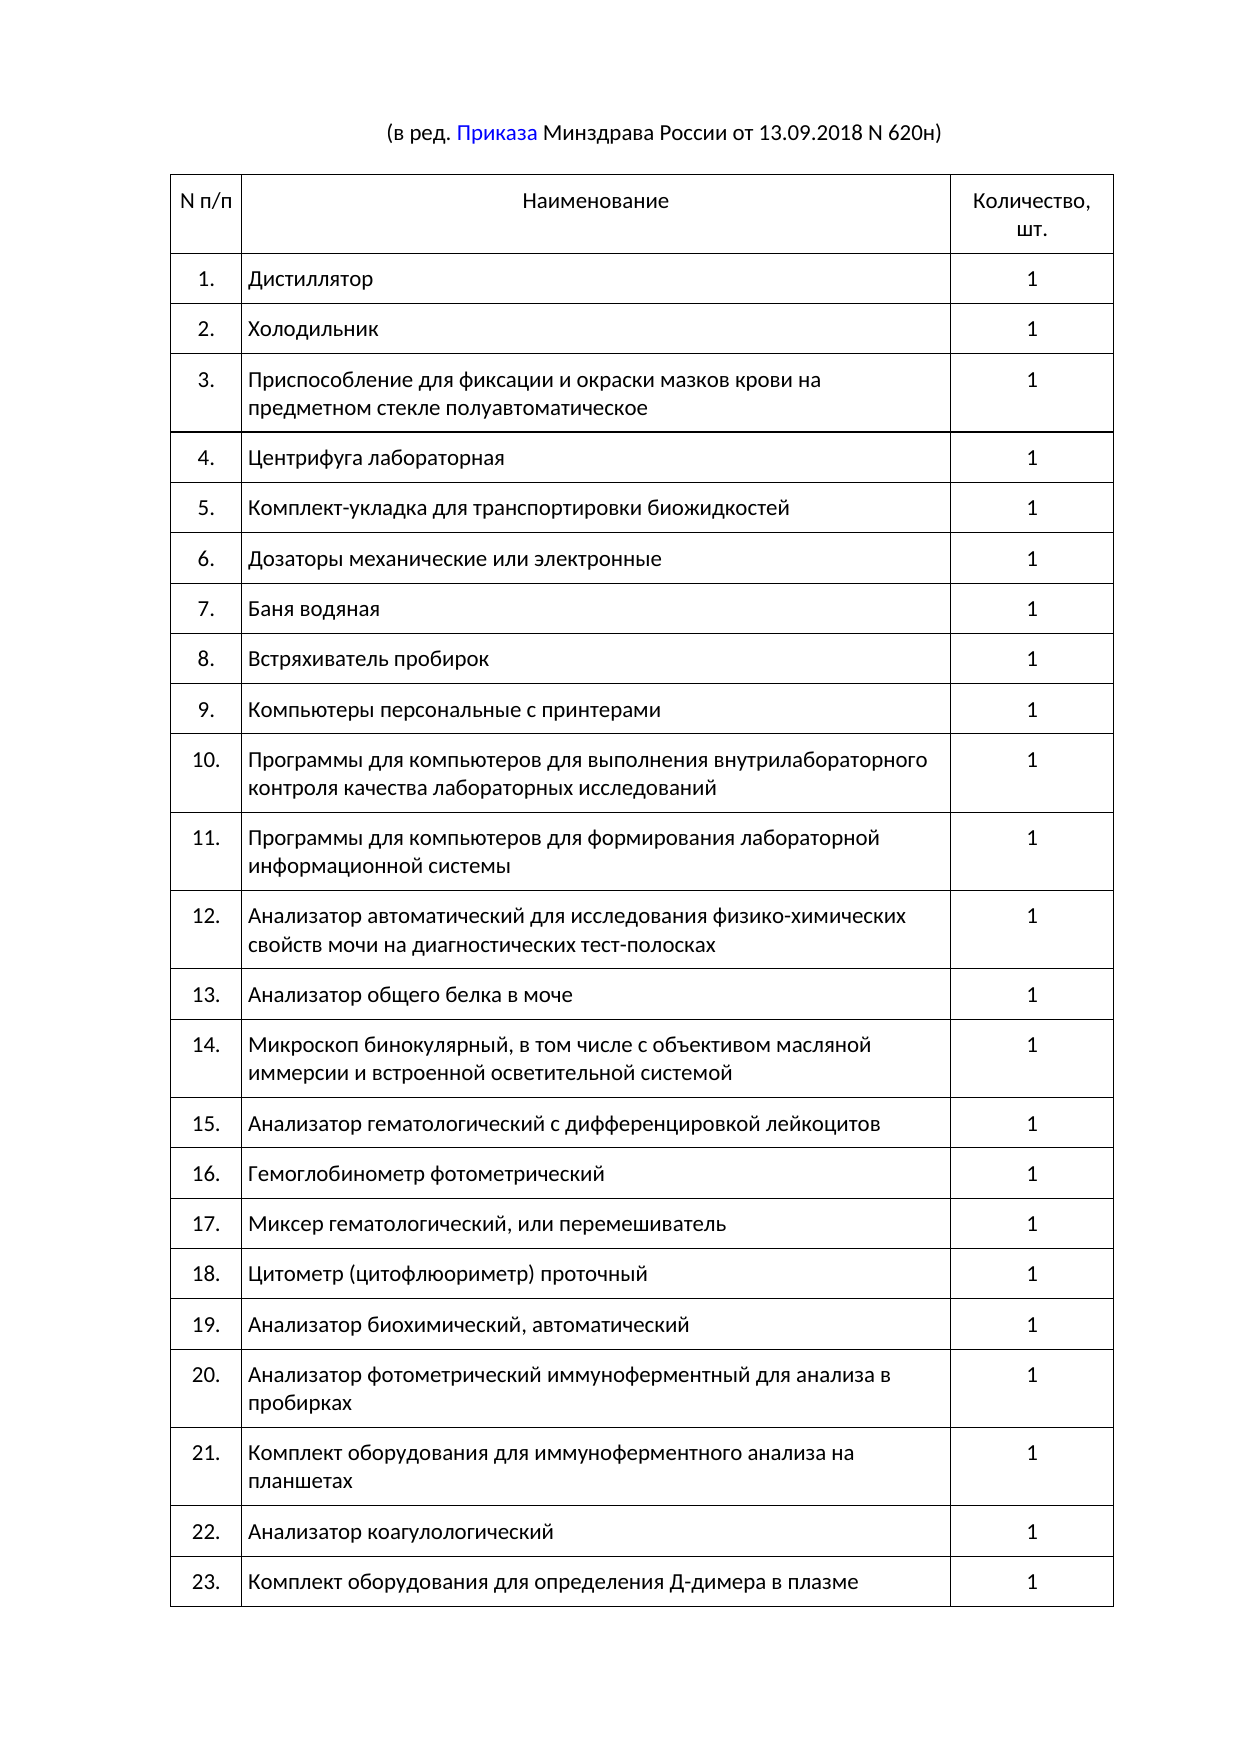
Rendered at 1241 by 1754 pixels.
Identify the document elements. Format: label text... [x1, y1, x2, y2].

table_cell Приспособление для фиксации и окраски мазков крови на предметном стекле полуавтоматическое [242, 354, 950, 431]
table_cell 1 [951, 634, 1113, 683]
table_cell 1 [951, 1299, 1113, 1348]
table_cell 23. [171, 1557, 241, 1606]
table_cell 1 [951, 1557, 1113, 1606]
table_cell Анализатор гематологический с дифференцировкой лейкоцитов [242, 1098, 950, 1147]
table_cell Комплект-укладка для транспортировки биожидкостей [242, 483, 950, 532]
table_cell 15. [171, 1098, 241, 1147]
table_cell 18. [171, 1249, 241, 1298]
table_cell 19. [171, 1299, 241, 1348]
table_header Количество, шт. [951, 175, 1113, 252]
table_cell 4. [171, 433, 241, 482]
table_cell Анализатор коагулологический [242, 1506, 950, 1556]
table_cell 17. [171, 1199, 241, 1248]
table_cell 1 [951, 254, 1113, 303]
table_cell 1 [951, 1428, 1113, 1505]
table_header N п/п [171, 175, 241, 252]
table_cell Анализатор биохимический, автоматический [242, 1299, 950, 1348]
table_cell Программы для компьютеров для выполнения внутрилабораторного контроля качества лабораторных исследований [242, 734, 950, 812]
table_cell Дозаторы механические или электронные [242, 533, 950, 582]
table_cell Дистиллятор [242, 254, 950, 303]
table_cell Анализатор автоматический для исследования физико-химических свойств мочи на диагностических тест-полосках [242, 891, 950, 968]
table_cell 1 [951, 1199, 1113, 1248]
table_cell 14. [171, 1020, 241, 1097]
text (в ред. Приказа Минздрава России от 13.09.2018 N 620н) [177, 118, 1152, 146]
table_cell 1 [951, 483, 1113, 532]
table_cell Холодильник [242, 304, 950, 353]
table_cell 1 [951, 1506, 1113, 1556]
table_cell 13. [171, 969, 241, 1019]
table_cell Цитометр (цитофлюориметр) проточный [242, 1249, 950, 1298]
table_cell 1 [951, 1350, 1113, 1427]
table_cell 11. [171, 813, 241, 890]
table_cell 3. [171, 354, 241, 431]
table_cell 1 [951, 969, 1113, 1019]
table_cell 22. [171, 1506, 241, 1556]
table_cell 21. [171, 1428, 241, 1505]
table_cell 1 [951, 1148, 1113, 1198]
table_cell 1 [951, 584, 1113, 633]
table_cell 1 [951, 813, 1113, 890]
table_cell 1 [951, 734, 1113, 812]
table_cell 2. [171, 304, 241, 353]
table_cell Баня водяная [242, 584, 950, 633]
table_cell Миксер гематологический, или перемешиватель [242, 1199, 950, 1248]
table_cell Анализатор общего белка в моче [242, 969, 950, 1019]
table_cell Программы для компьютеров для формирования лабораторной информационной системы [242, 813, 950, 890]
table_cell 1 [951, 1020, 1113, 1097]
table_cell 1 [951, 533, 1113, 582]
table_cell Встряхиватель пробирок [242, 634, 950, 683]
table_cell 1 [951, 684, 1113, 733]
table_cell Анализатор фотометрический иммуноферментный для анализа в пробирках [242, 1350, 950, 1427]
table_cell 1 [951, 1098, 1113, 1147]
table_cell 10. [171, 734, 241, 812]
table_cell 1 [951, 354, 1113, 431]
table_cell 9. [171, 684, 241, 733]
table_cell 7. [171, 584, 241, 633]
table_cell Комплект оборудования для определения Д-димера в плазме [242, 1557, 950, 1606]
table_cell 12. [171, 891, 241, 968]
table_cell 6. [171, 533, 241, 582]
table_cell Гемоглобинометр фотометрический [242, 1148, 950, 1198]
table_cell Микроскоп бинокулярный, в том числе с объективом масляной иммерсии и встроенной осветительной системой [242, 1020, 950, 1097]
table_cell Компьютеры персональные с принтерами [242, 684, 950, 733]
table_cell 1. [171, 254, 241, 303]
table_header Наименование [242, 175, 950, 252]
table_cell 8. [171, 634, 241, 683]
table_cell 1 [951, 1249, 1113, 1298]
table_cell 16. [171, 1148, 241, 1198]
table_cell 5. [171, 483, 241, 532]
table_cell 1 [951, 304, 1113, 353]
table_cell 1 [951, 433, 1113, 482]
table_cell 1 [951, 891, 1113, 968]
table_cell 20. [171, 1350, 241, 1427]
table_cell Комплект оборудования для иммуноферментного анализа на планшетах [242, 1428, 950, 1505]
table_cell Центрифуга лабораторная [242, 433, 950, 482]
